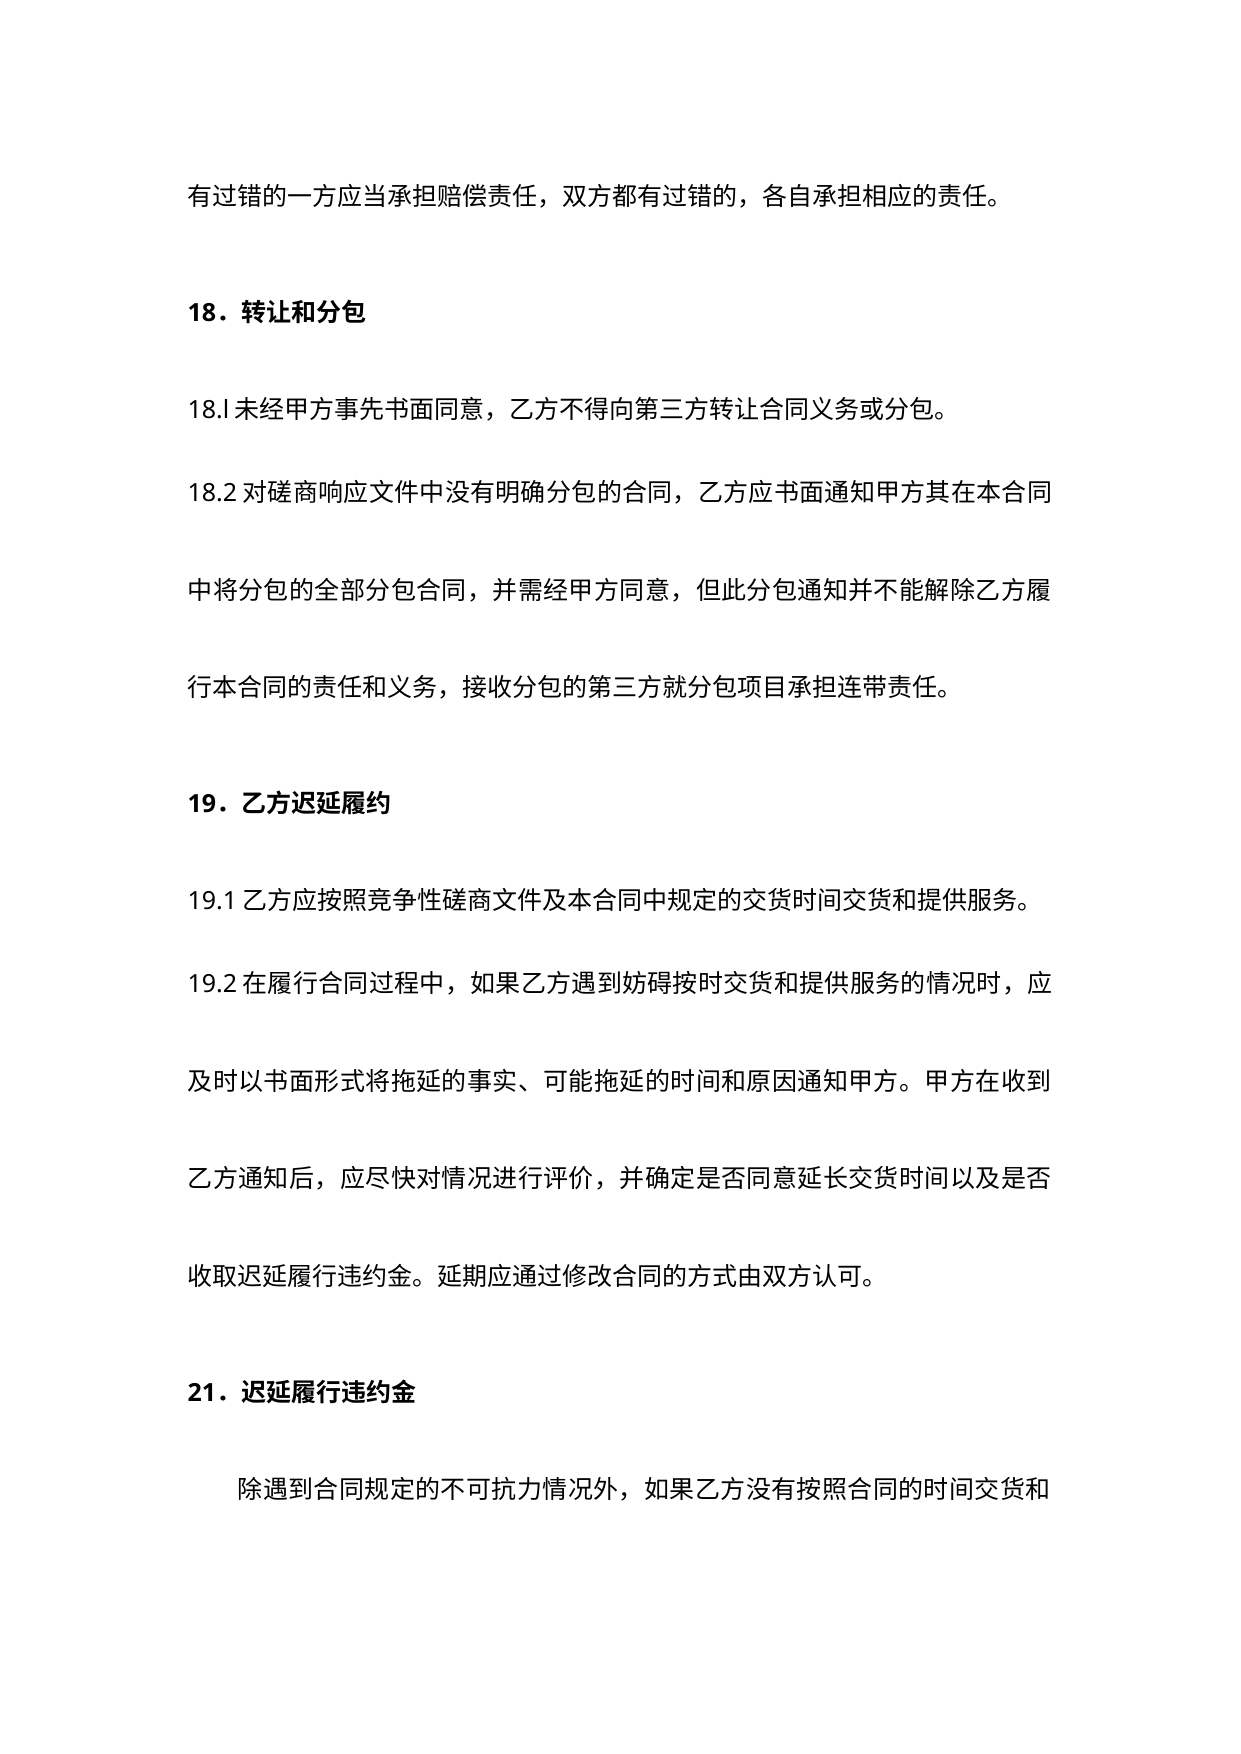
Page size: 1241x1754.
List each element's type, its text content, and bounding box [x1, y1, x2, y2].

text 18.l未经甲方事先书面同意，乙方不得向第三方转让合同义务或分包。 [187, 375, 1053, 440]
text 19.2在履行合同过程中，如果乙方遇到妨碍按时交货和提供服务的情况时，应及时以书面形式将拖延的事实、可能拖延的时间和原因通知甲方。甲方在收到乙方通知后，应尽快对情况进行评价，并确定是否同意延长交货时间以及是否收取迟延履行违约金。延期应通过修改合同的方式由双方认可。 [187, 949, 1053, 1307]
text 18.2对磋商响应文件中没有明确分包的合同，乙方应书面通知甲方其在本合同中将分包的全部分包合同，并需经甲方同意，但此分包通知并不能解除乙方履行本合同的责任和义务，接收分包的第三方就分包项目承担连带责任。 [187, 458, 1053, 718]
text 18．转让和分包 [187, 278, 1053, 343]
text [187, 1455, 1053, 1520]
text 19.1乙方应按照竞争性磋商文件及本合同中规定的交货时间交货和提供服务。 [187, 866, 1053, 931]
text 21．迟延履行违约金 [187, 1358, 1053, 1423]
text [187, 162, 1053, 227]
text 19．乙方迟延履约 [187, 769, 1053, 834]
